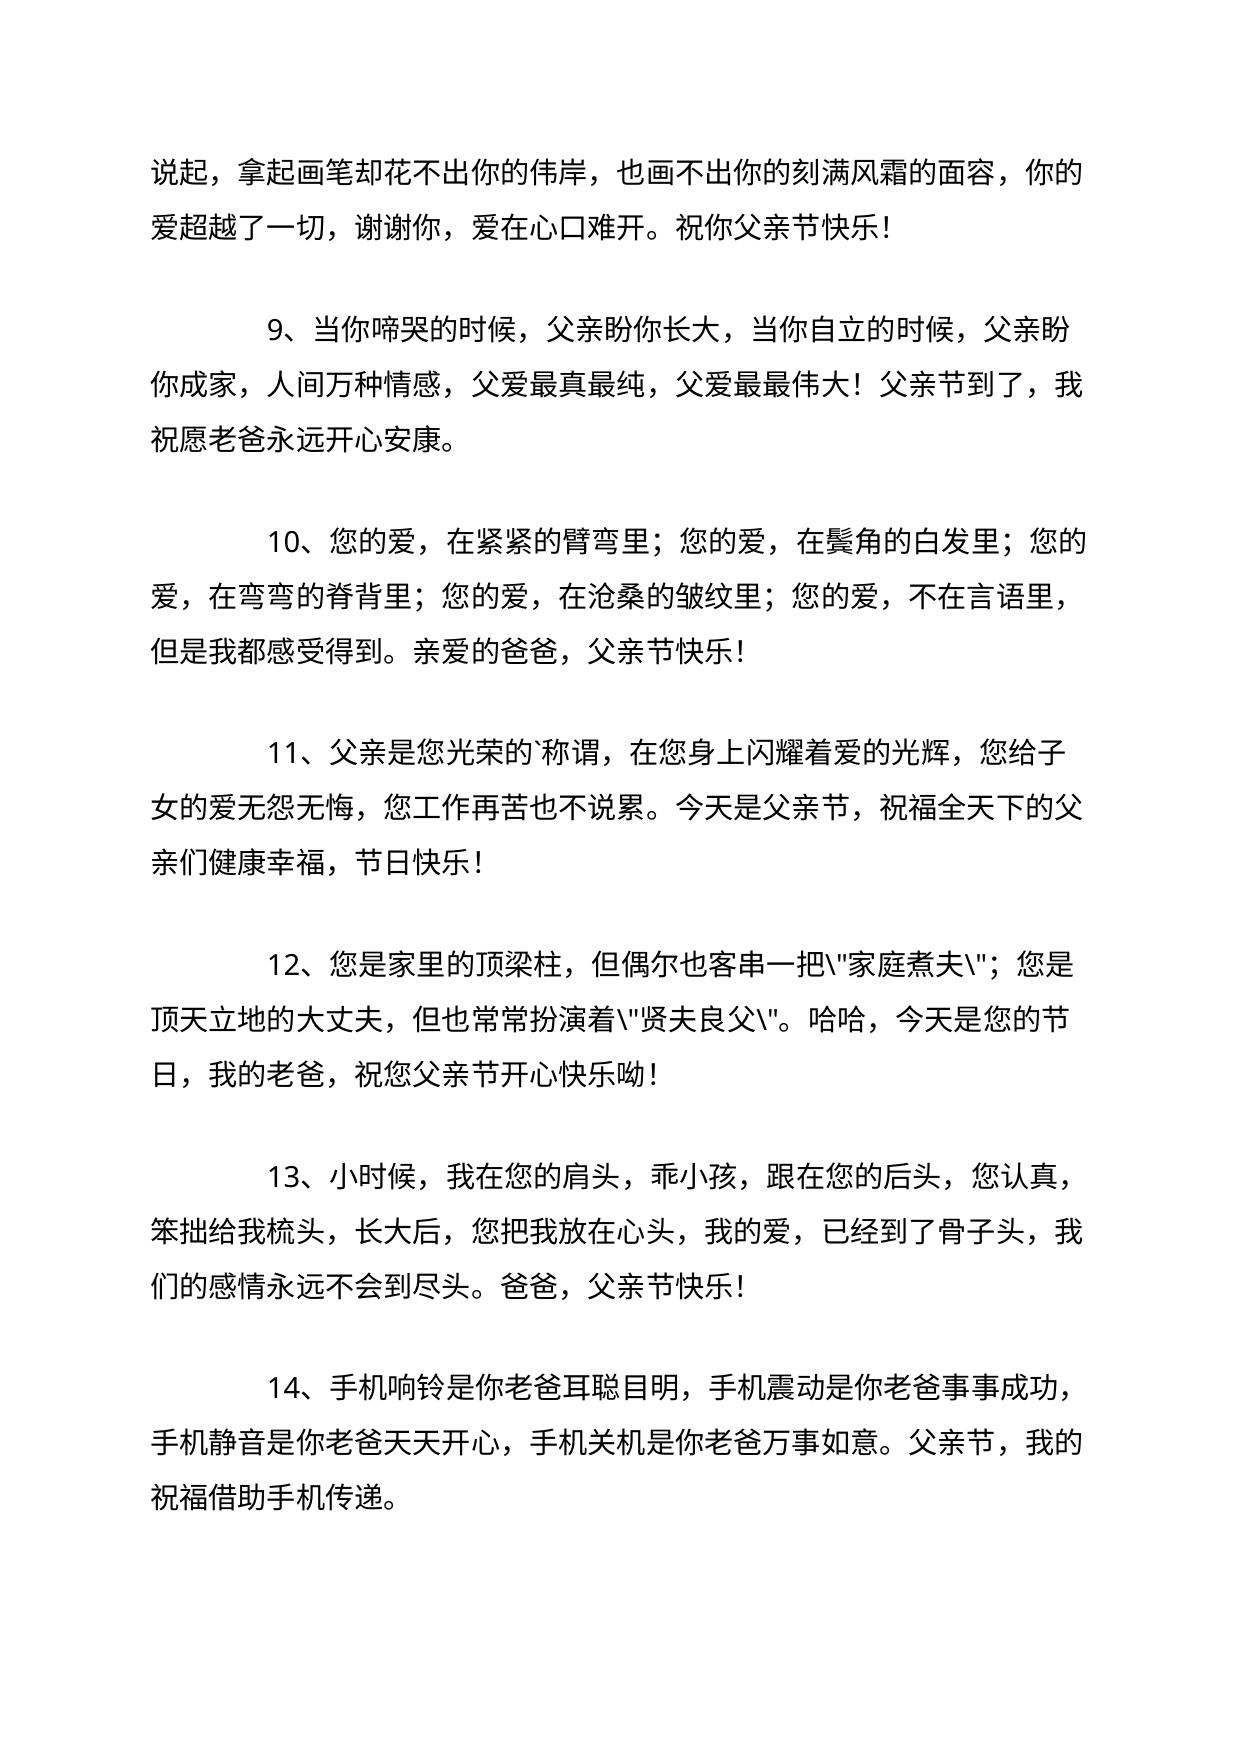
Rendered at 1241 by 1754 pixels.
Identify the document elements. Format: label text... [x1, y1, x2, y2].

text 12、您是家里的顶梁柱，但偶尔也客串一把\"家庭煮夫\"；您是顶天立地的大丈夫，但也常常扮演着\"贤夫良父\"。哈哈，今天是您的节日，我的老爸，祝您父亲节开心快乐呦！ [150, 942, 1090, 1094]
text 11、父亲是您光荣的`称谓，在您身上闪耀着爱的光辉，您给子女的爱无怨无悔，您工作再苦也不说累。今天是父亲节，祝福全天下的父亲们健康幸福，节日快乐！ [150, 730, 1090, 882]
text 10、您的爱，在紧紧的臂弯里；您的爱，在鬓角的白发里；您的爱，在弯弯的脊背里；您的爱，在沧桑的皱纹里；您的爱，不在言语里，但是我都感受得到。亲爱的爸爸，父亲节快乐！ [150, 518, 1090, 671]
text 14、手机响铃是你老爸耳聪目明，手机震动是你老爸事事成功，手机静音是你老爸天天开心，手机关机是你老爸万事如意。父亲节，我的祝福借助手机传递。 [150, 1365, 1090, 1517]
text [150, 150, 1090, 247]
text 9、当你啼哭的时候，父亲盼你长大，当你自立的时候，父亲盼你成家，人间万种情感，父爱最真最纯，父爱最最伟大！父亲节到了，我祝愿老爸永远开心安康。 [150, 307, 1090, 459]
text 13、小时候，我在您的肩头，乖小孩，跟在您的后头，您认真，笨拙给我梳头，长大后，您把我放在心头，我的爱，已经到了骨子头，我们的感情永远不会到尽头。爸爸，父亲节快乐！ [150, 1153, 1090, 1306]
